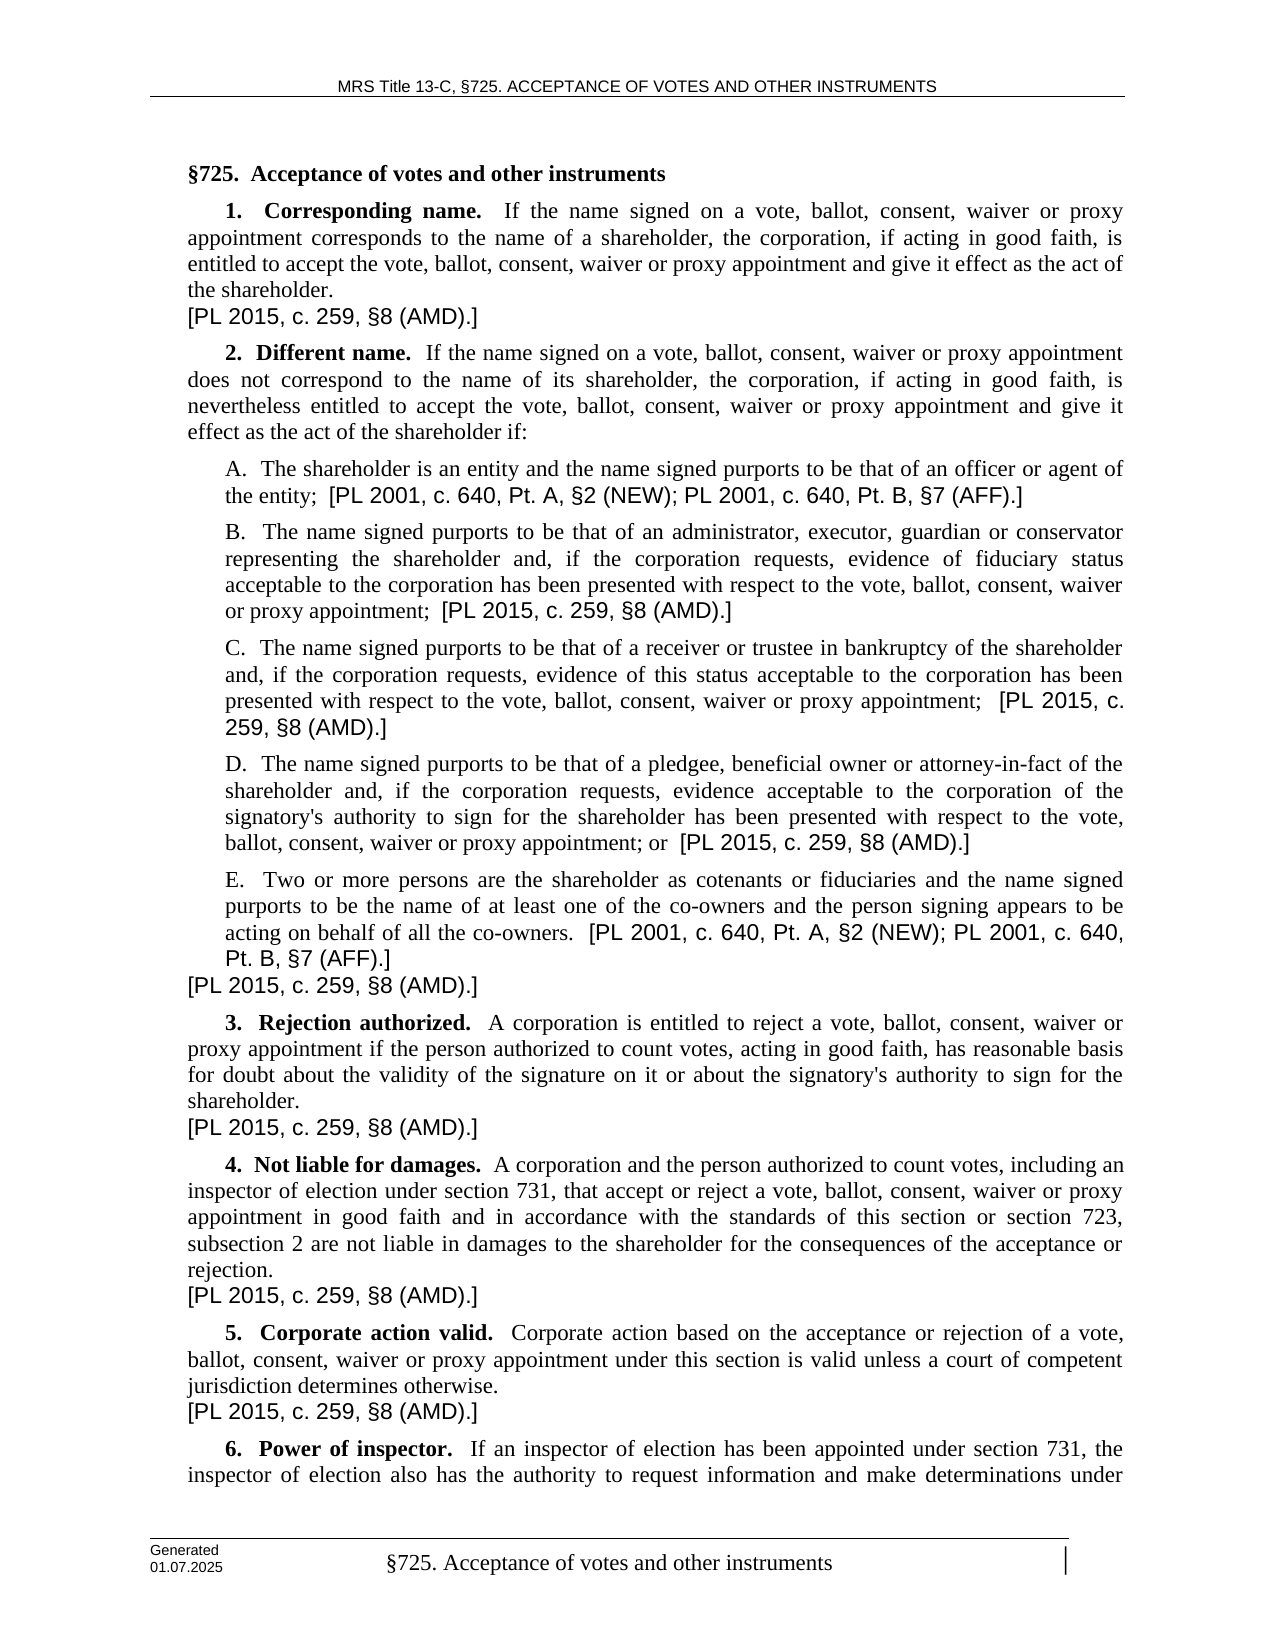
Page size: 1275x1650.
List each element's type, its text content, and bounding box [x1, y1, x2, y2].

text 4. Not liable for damages. A corporation and the person authorized to count votes, including an inspector of election under section 731, that accept or reject a vote, ballot, consent, waiver or proxy appointment in good faith and in accordance with the standards of this section or section 723, subsection 2 are not liable in damages to the shareholder for the consequences of the acceptance or rejection. [187, 1151, 1125, 1282]
text [PL 2015, c. 259, §8 (AMD).] [187, 972, 1125, 998]
text D. The name signed purports to be that of a pledgee, beneficial owner or attorney-in-fact of the shareholder and, if the corporation requests, evidence acceptable to the corporation of the signatory's authority to sign for the shareholder has been presented with respect to the vote, ballot, consent, waiver or proxy appointment; or [PL 2015, c. 259, §8 (AMD).] [225, 750, 1125, 856]
text [PL 2015, c. 259, §8 (AMD).] [187, 1398, 1125, 1425]
text [PL 2015, c. 259, §8 (AMD).] [187, 303, 1125, 329]
text [PL 2015, c. 259, §8 (AMD).] [187, 1282, 1125, 1309]
text B. The name signed purports to be that of an administrator, executor, guardian or conservator representing the shareholder and, if the corporation requests, evidence of fiduciary status acceptable to the corporation has been presented with respect to the vote, ballot, consent, waiver or proxy appointment; [PL 2015, c. 259, §8 (AMD).] [225, 518, 1125, 624]
text A. The shareholder is an entity and the name signed purports to be that of an officer or agent of the entity; [PL 2001, c. 640, Pt. A, §2 (NEW); PL 2001, c. 640, Pt. B, §7 (AFF).] [225, 455, 1125, 508]
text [187, 1435, 1125, 1488]
text §725. Acceptance of votes and other instruments [187, 160, 1125, 187]
text 2. Different name. If the name signed on a vote, ballot, consent, waiver or proxy appointment does not correspond to the name of its shareholder, the corporation, if acting in good faith, is nevertheless entitled to accept the vote, ballot, consent, waiver or proxy appointment and give it effect as the act of the shareholder if: [187, 339, 1125, 445]
text E. Two or more persons are the shareholder as cotenants or fiduciaries and the name signed purports to be the name of at least one of the co-owners and the person signing appears to be acting on behalf of all the co-owners. [PL 2001, c. 640, Pt. A, §2 (NEW); PL 2001, c. 640, Pt. B, §7 (AFF).] [225, 866, 1125, 972]
text C. The name signed purports to be that of a receiver or trustee in bankruptcy of the shareholder and, if the corporation requests, evidence of this status acceptable to the corporation has been presented with respect to the vote, ballot, consent, waiver or proxy appointment; [PL 2015, c. 259, §8 (AMD).] [225, 634, 1125, 740]
text [PL 2015, c. 259, §8 (AMD).] [187, 1114, 1125, 1140]
text 5. Corporate action valid. Corporate action based on the acceptance or rejection of a vote, ballot, consent, waiver or proxy appointment under this section is valid unless a court of competent jurisdiction determines otherwise. [187, 1319, 1125, 1398]
text 1. Corresponding name. If the name signed on a vote, ballot, consent, waiver or proxy appointment corresponds to the name of a shareholder, the corporation, if acting in good faith, is entitled to accept the vote, ballot, consent, waiver or proxy appointment and give it effect as the act of the shareholder. [187, 197, 1125, 303]
text 3. Rejection authorized. A corporation is entitled to reject a vote, ballot, consent, waiver or proxy appointment if the person authorized to count votes, acting in good faith, has reasonable basis for doubt about the validity of the signature on it or about the signatory's authority to sign for the shareholder. [187, 1008, 1125, 1114]
